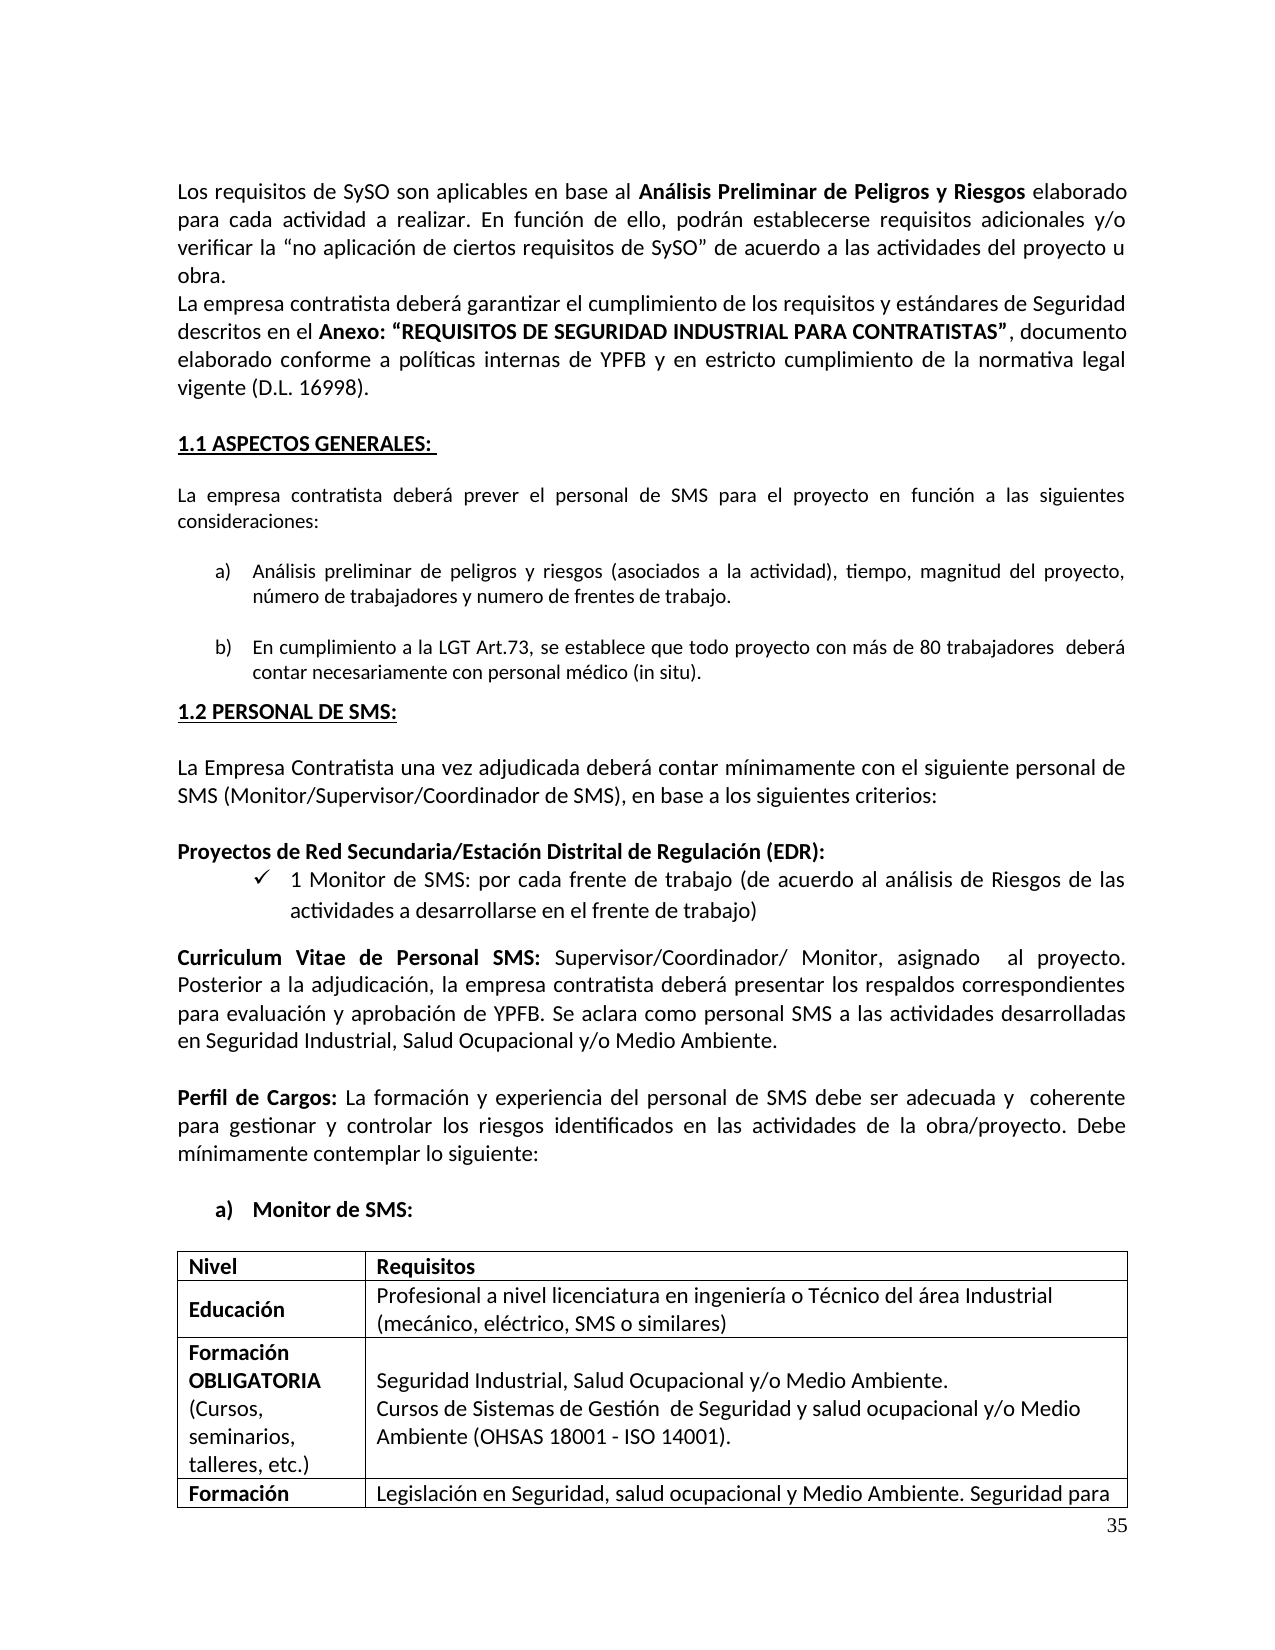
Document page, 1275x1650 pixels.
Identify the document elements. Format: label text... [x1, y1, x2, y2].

text Proyectos de Red Secundaria/Estación Distrital de Regulación (EDR): [177, 837, 1127, 866]
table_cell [366, 1479, 1127, 1507]
list 1 Monitor de SMS: por cada frente de trabajo (de acuerdo al análisis de Riesgos de las actividades a desarrollarse en el frente de trabajo) [252, 866, 1127, 924]
table_header Nivel [178, 1252, 365, 1280]
list Monitor de SMS: [215, 1195, 1127, 1223]
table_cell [178, 1479, 365, 1507]
table_cell Profesional a nivel licenciatura en ingeniería o Técnico del área Industrial (mecánico, eléctrico, SMS o similares) [366, 1281, 1127, 1337]
text Perfil de Cargos: La formación y experiencia del personal de SMS debe ser adecuada y coherente para gestionar y controlar los riesgos identificados en las actividades de la obra/proyecto. Debe mínimamente contemplar lo siguiente: [177, 1083, 1127, 1167]
list Análisis preliminar de peligros y riesgos (asociados a la actividad), tiempo, magnitud del proyecto, número de trabajadores y numero de frentes de trabajo. [215, 558, 1127, 609]
text La empresa contratista deberá prever el personal de SMS para el proyecto en función a las siguientes consideraciones: [177, 482, 1127, 533]
text 1.2 PERSONAL DE SMS: [177, 697, 1127, 725]
list En cumplimiento a la LGT Art.73, se establece que todo proyecto con más de 80 trabajadores deberá contar necesariamente con personal médico (in situ). [215, 634, 1127, 685]
text Curriculum Vitae de Personal SMS: Supervisor/Coordinador/ Monitor, asignado al proyecto. Posterior a la adjudicación, la empresa contratista deberá presentar los respaldos correspondientes para evaluación y aprobación de YPFB. Se aclara como personal SMS a las actividades desarrolladas en Seguridad Industrial, Salud Ocupacional y/o Medio Ambiente. [177, 943, 1127, 1055]
table_cell Seguridad Industrial, Salud Ocupacional y/o Medio Ambiente. Cursos de Sistemas de Gestión de Seguridad y salud ocupacional y/o Medio Ambiente (OHSAS 18001 - ISO 14001). [366, 1338, 1127, 1478]
table_header Requisitos [366, 1252, 1127, 1280]
text La empresa contratista deberá garantizar el cumplimiento de los requisitos y estándares de Seguridad descritos en el Anexo: “REQUISITOS DE SEGURIDAD INDUSTRIAL PARA CONTRATISTAS”, documento elaborado conforme a políticas internas de YPFB y en estricto cumplimiento de la normativa legal vigente (D.L. 16998). [177, 289, 1127, 401]
text Los requisitos de SySO son aplicables en base al Análisis Preliminar de Peligros y Riesgos elaborado para cada actividad a realizar. En función de ello, podrán establecerse requisitos adicionales y/o verificar la “no aplicación de ciertos requisitos de SySO” de acuerdo a las actividades del proyecto u obra. [177, 177, 1127, 289]
table_cell Formación OBLIGATORIA (Cursos, seminarios, talleres, etc.) [178, 1338, 365, 1478]
text 1.1 ASPECTOS GENERALES: [177, 429, 1127, 457]
table_cell Educación [178, 1281, 365, 1337]
text La Empresa Contratista una vez adjudicada deberá contar mínimamente con el siguiente personal de SMS (Monitor/Supervisor/Coordinador de SMS), en base a los siguientes criterios: [177, 753, 1127, 809]
